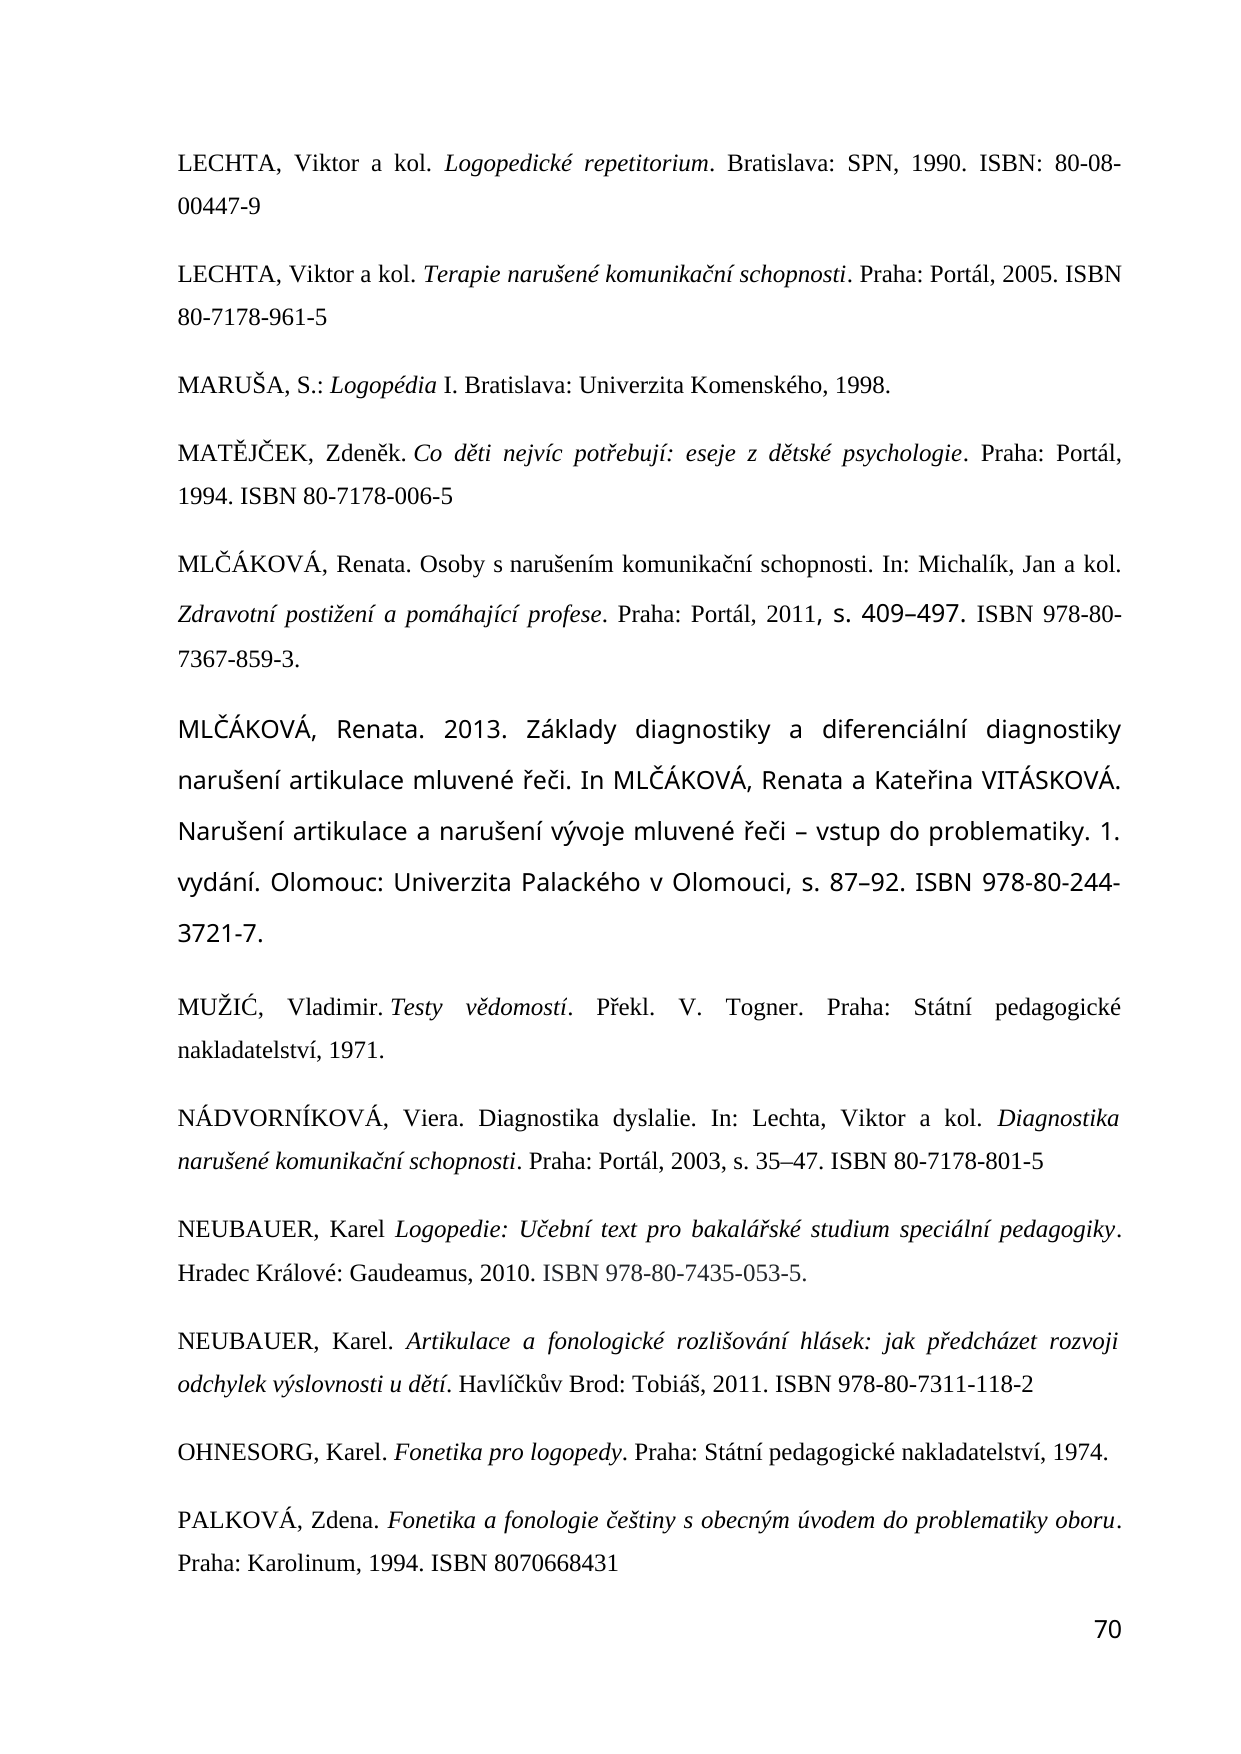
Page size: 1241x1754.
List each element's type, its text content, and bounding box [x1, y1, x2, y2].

text NÁDVORNÍKOVÁ, Viera. Diagnostika dyslalie. In: Lechta, Viktor a kol. Diagnostika narušené komunikační schopnosti. Praha: Portál, 2003, s. 35–47. ISBN 80-7178-801-5 [177, 1103, 1122, 1175]
text MATĚJČEK, Zdeněk. Co děti nejvíc potřebují: eseje z dětské psychologie. Praha: Portál, 1994. ISBN 80-7178-006-5 [177, 467, 1122, 510]
text NEUBAUER, Karel Logopedie: Učební text pro bakalářské studium speciální pedagogiky. Hradec Králové: Gaudeamus, 2010. ISBN 978-80-7435-053-5. [177, 1214, 1122, 1286]
text MUŽIĆ, Vladimir. Testy vědomostí. Překl. V. Togner. Praha: Státní pedagogické nakladatelství, 1971. [177, 992, 1122, 1064]
text OHNESORG, Karel. Fonetika pro logopedy. Praha: Státní pedagogické nakladatelství, 1974. [177, 1437, 1122, 1466]
text LECHTA, Viktor a kol. Logopedické repetitorium. Bratislava: SPN, 1990. ISBN: 80-08-00447-9 [177, 148, 1122, 219]
text PALKOVÁ, Zdena. Fonetika a fonologie češtiny s obecným úvodem do problematiky oboru. Praha: Karolinum, 1994. ISBN 8070668431 [177, 1505, 1122, 1577]
text LECHTA, Viktor a kol. Terapie narušené komunikační schopnosti. Praha: Portál, 2005. ISBN 80-7178-961-5 [177, 259, 1122, 331]
text MLČÁKOVÁ, Renata. 2013. Základy diagnostiky a diferenciální diagnostiky narušení artikulace mluvené řeči. In MLČÁKOVÁ, Renata a Kateřina VITÁSKOVÁ. Narušení artikulace a narušení vývoje mluvené řeči – vstup do problematiky. 1. vydání. Olomouc: Univerzita Palackého v Olomouci, s. 87–92. ISBN 978-80-244-3721-7. [177, 712, 1122, 950]
text NEUBAUER, Karel. Artikulace a fonologické rozlišování hlásek: jak předcházet rozvoji odchylek výslovnosti u dětí. Havlíčkův Brod: Tobiáš, 2011. ISBN 978-80-7311-118-2 [177, 1326, 1122, 1398]
text MARUŠA, S.: Logopédia I. Bratislava: Univerzita Komenského, 1998. [177, 370, 1122, 399]
text MLČÁKOVÁ, Renata. Osoby s narušením komunikační schopnosti. In: Michalík, Jan a kol. Zdravotní postižení a pomáhající profese. Praha: Portál, 2011, s. 409–497. ISBN 978-80-7367-859-3. [177, 549, 1122, 672]
